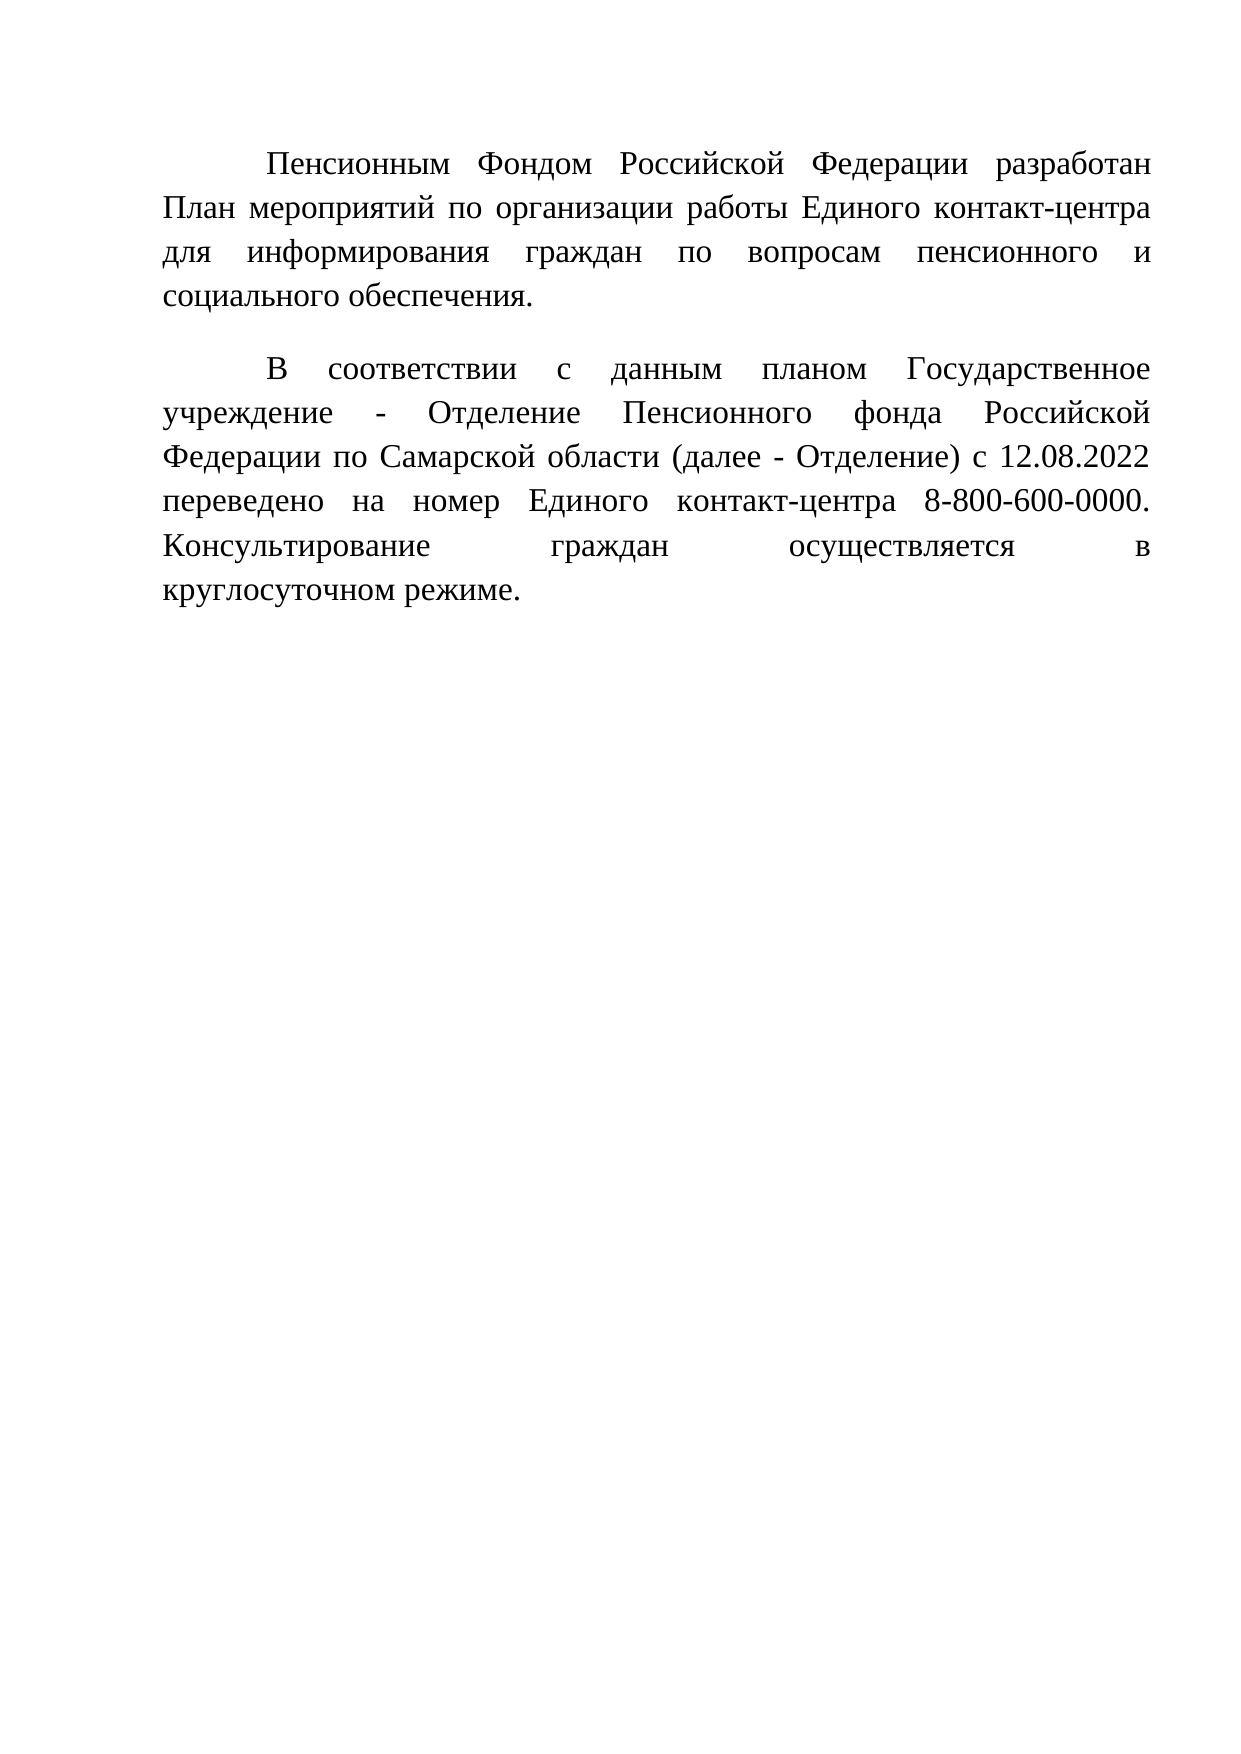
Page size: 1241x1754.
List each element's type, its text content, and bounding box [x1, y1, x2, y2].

text В соответствии с данным планом Государственное учреждение - Отделение Пенсионного фонда Российской Федерации по Самарской области (далее - Отделение) с 12.08.2022 переведено на номер Единого контакт-центра 8-800-600-0000. Консультирование граждан осуществляется в круглосуточном режиме. [162, 348, 1152, 607]
text Пенсионным Фондом Российской Федерации разработан План мероприятий по организации работы Единого контакт-центра для информирования граждан по вопросам пенсионного и социального обеспечения. [162, 143, 1152, 314]
